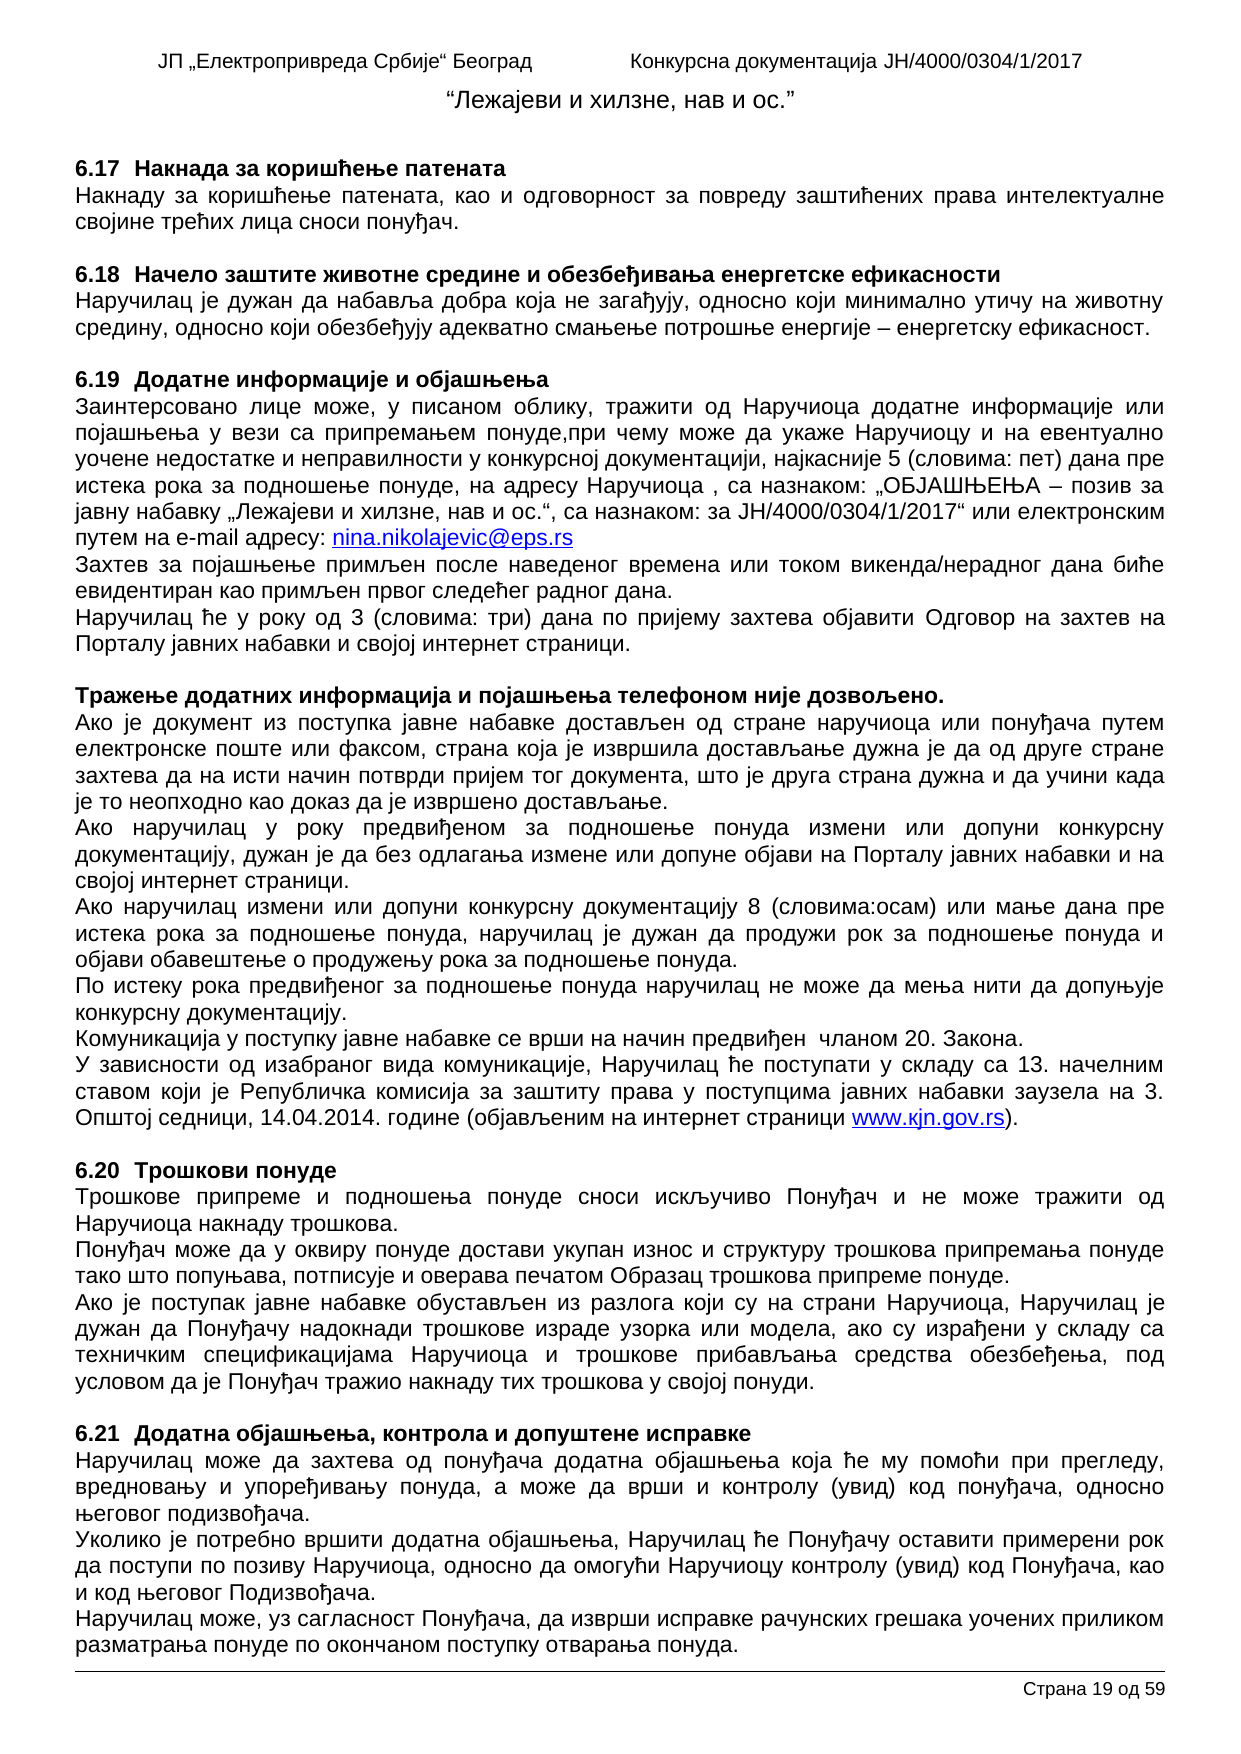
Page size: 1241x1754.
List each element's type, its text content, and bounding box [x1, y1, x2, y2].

text Захтев за појашњење примљен после наведеног времена или током викенда/нерадног дана биће евидентиран као примљен првог следећег радног дана. [75, 551, 1165, 603]
text Комуникација у поступку јавне набавке се врши на начин предвиђен чланом 20. Закона. [75, 1025, 1165, 1051]
list Додатна објашњења, контрола и допуштене исправке [75, 1420, 1165, 1447]
text Понуђач може да у оквиру понуде достави укупан износ и структуру трошкова припремања понуде тако што попуњава, потписује и оверава печатом Образац трошкова припреме понуде. [75, 1236, 1165, 1289]
text Наручилац може, уз сагласност Понуђача, да изврши исправке рачунских грешака уочених приликом разматрања понуде по окончаном поступку отварања понуда. [75, 1605, 1165, 1658]
text Ако наручилац у року предвиђеном за подношење понуда измени или допуни конкурсну документацију, дужан је да без одлагања измене или допуне објави на Порталу јавних набавки и на својој интернет страници. [75, 814, 1165, 893]
text Ако је документ из поступка јавне набавке достављен од стране наручиоца или понуђача путем електронске поште или факсом, страна која је извршила достављање дужна је да од друге стране захтева да на исти начин потврди пријем тог документа, што је друга страна дужна и да учини када је то неопходно као доказ да је извршено достављање. [75, 709, 1165, 814]
text Заинтерсовано лице може, у писаном облику, тражити од Наручиоца додатне информације или појашњења у вези са припремањем понуде,при чему може да укаже Наручиоцу и на евентуално уочене недостатке и неправилности у конкурсној документацији, најкасније 5 (словима: пет) дана пре истека рока за подношење понуде, на адресу Наручиоца , са назнаком: „ОБЈАШЊЕЊА – позив за јавну набавку „Лежајеви и хилзне, нав и ос.“, са назнаком: за ЈН/4000/0304/1/2017“ или електронским путем на е-mail адресу: nina.nikolajevic@eps.rs [75, 393, 1165, 551]
text Наручилац ће у року од 3 (словима: три) дана по пријему захтева објавити Одговор на захтев на Порталу јавних набавки и својој интернет страници. [75, 603, 1165, 656]
list Трошкови понуде [75, 1157, 1165, 1183]
text У зависности од изабраног вида комуникације, Наручилац ће поступати у складу са 13. начелним ставом који је Републичка комисија за заштиту права у поступцима јавних набавки заузела на 3. Општој седници, 14.04.2014. године (објављеним на интернет страници www.кjn.gov.rs). [75, 1051, 1165, 1131]
text Ако је поступак јавне набавке обустављен из разлога који су на страни Наручиоца, Наручилац је дужан да Понуђачу надокнади трошкове израде узорка или модела, ако су израђени у складу са техничким спецификацијама Наручиоца и трошкове прибављања средства обезбеђења, под условом да је Понуђач тражио накнаду тих трошкова у својој понуди. [75, 1289, 1165, 1394]
list Начело заштите животне средине и обезбеђивања енергетске ефикасности [75, 261, 1165, 287]
text Тражење додатних информација и појашњења телефоном није дозвољено. [75, 682, 1165, 709]
text Наручилац је дужан да набавља добра која не загађују, односно који минимално утичу на животну средину, односно који обезбеђују адекватно смањење потрошње енергије – енергетску ефикасност. [75, 287, 1165, 340]
text По истеку рока предвиђеног за подношење понуда наручилац не може да мења нити да допуњује конкурсну документацију. [75, 972, 1165, 1025]
text Трошкове припреме и подношења понуде сноси искључиво Понуђач и не може тражити од Наручиоца накнаду трошкова. [75, 1183, 1165, 1236]
text Ако наручилац измени или допуни конкурсну документацију 8 (словима:осам) или мање дана пре истека рока за подношење понуда, наручилац је дужан да продужи рок за подношење понуда и објави обавештење о продужењу рока за подношење понуда. [75, 893, 1165, 972]
list Накнада за коришћење патената [75, 155, 1165, 182]
text Накнаду за коришћење патената, као и одговорност за повреду заштићених права интелектуалне својине трећих лица сноси понуђач. [75, 182, 1165, 234]
text Наручилац може да захтева од понуђача додатна објашњења која ће му помоћи при прегледу, вредновању и упоређивању понуда, а може да врши и контролу (увид) код понуђача, односно његовог подизвођача. [75, 1447, 1165, 1526]
list Додатне информације и објашњења [75, 366, 1165, 393]
text Уколико је потребно вршити додатна објашњења, Наручилац ће Понуђачу оставити примерени рок да поступи по позиву Наручиоца, односно да омогући Наручиоцу контролу (увид) код Понуђача, као и код његовог Подизвођача. [75, 1526, 1165, 1605]
